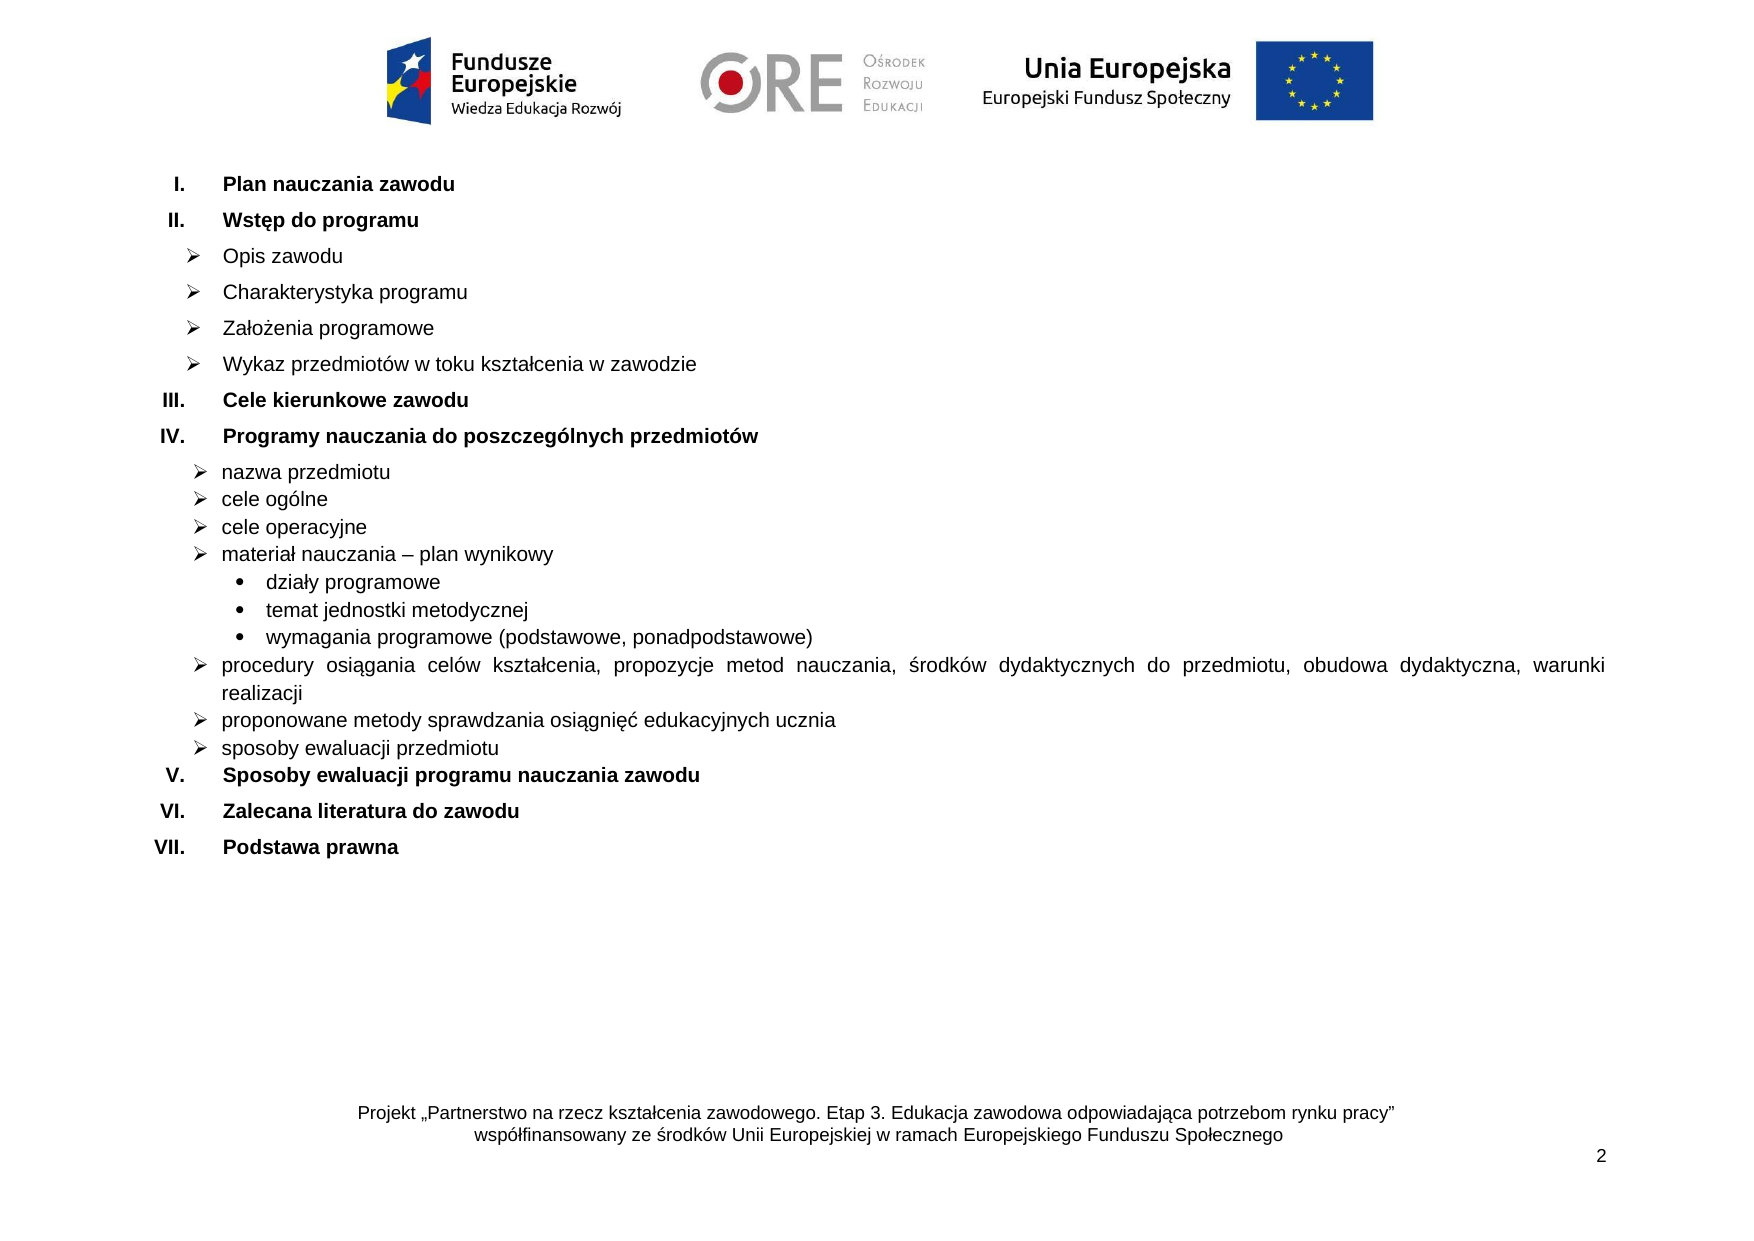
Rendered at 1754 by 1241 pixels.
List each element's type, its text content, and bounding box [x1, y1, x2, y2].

list cele ogólne [192, 487, 1606, 511]
list Opis zawodu [185, 243, 1606, 267]
list proponowane metody sprawdzania osiągnięć edukacyjnych ucznia [192, 708, 1606, 732]
list nazwa przedmiotu [192, 459, 1606, 483]
list Cele kierunkowe zawodu [185, 388, 1606, 412]
picture [365, 15, 1400, 146]
list działy programowe [223, 570, 1606, 594]
list Plan nauczania zawodu [185, 172, 1606, 196]
list Wstęp do programu [185, 207, 1606, 231]
list procedury osiągania celów kształcenia, propozycje metod nauczania, środków dydaktycznych do przedmiotu, obudowa dydaktyczna, warunki realizacji [192, 653, 1606, 704]
list Podstawa prawna [185, 835, 1606, 859]
list Sposoby ewaluacji programu nauczania zawodu [185, 763, 1606, 787]
list sposoby ewaluacji przedmiotu [192, 735, 1606, 759]
list temat jednostki metodycznej [223, 597, 1606, 622]
list materiał nauczania – plan wynikowy [192, 542, 1606, 566]
list Charakterystyka programu [185, 279, 1606, 303]
list Wykaz przedmiotów w toku kształcenia w zawodzie [185, 352, 1606, 376]
list Programy nauczania do poszczególnych przedmiotów [185, 423, 1606, 447]
list cele operacyjne [192, 515, 1606, 539]
list wymagania programowe (podstawowe, ponadpodstawowe) [223, 625, 1606, 649]
list Zalecana literatura do zawodu [185, 799, 1606, 823]
list Założenia programowe [185, 316, 1606, 339]
